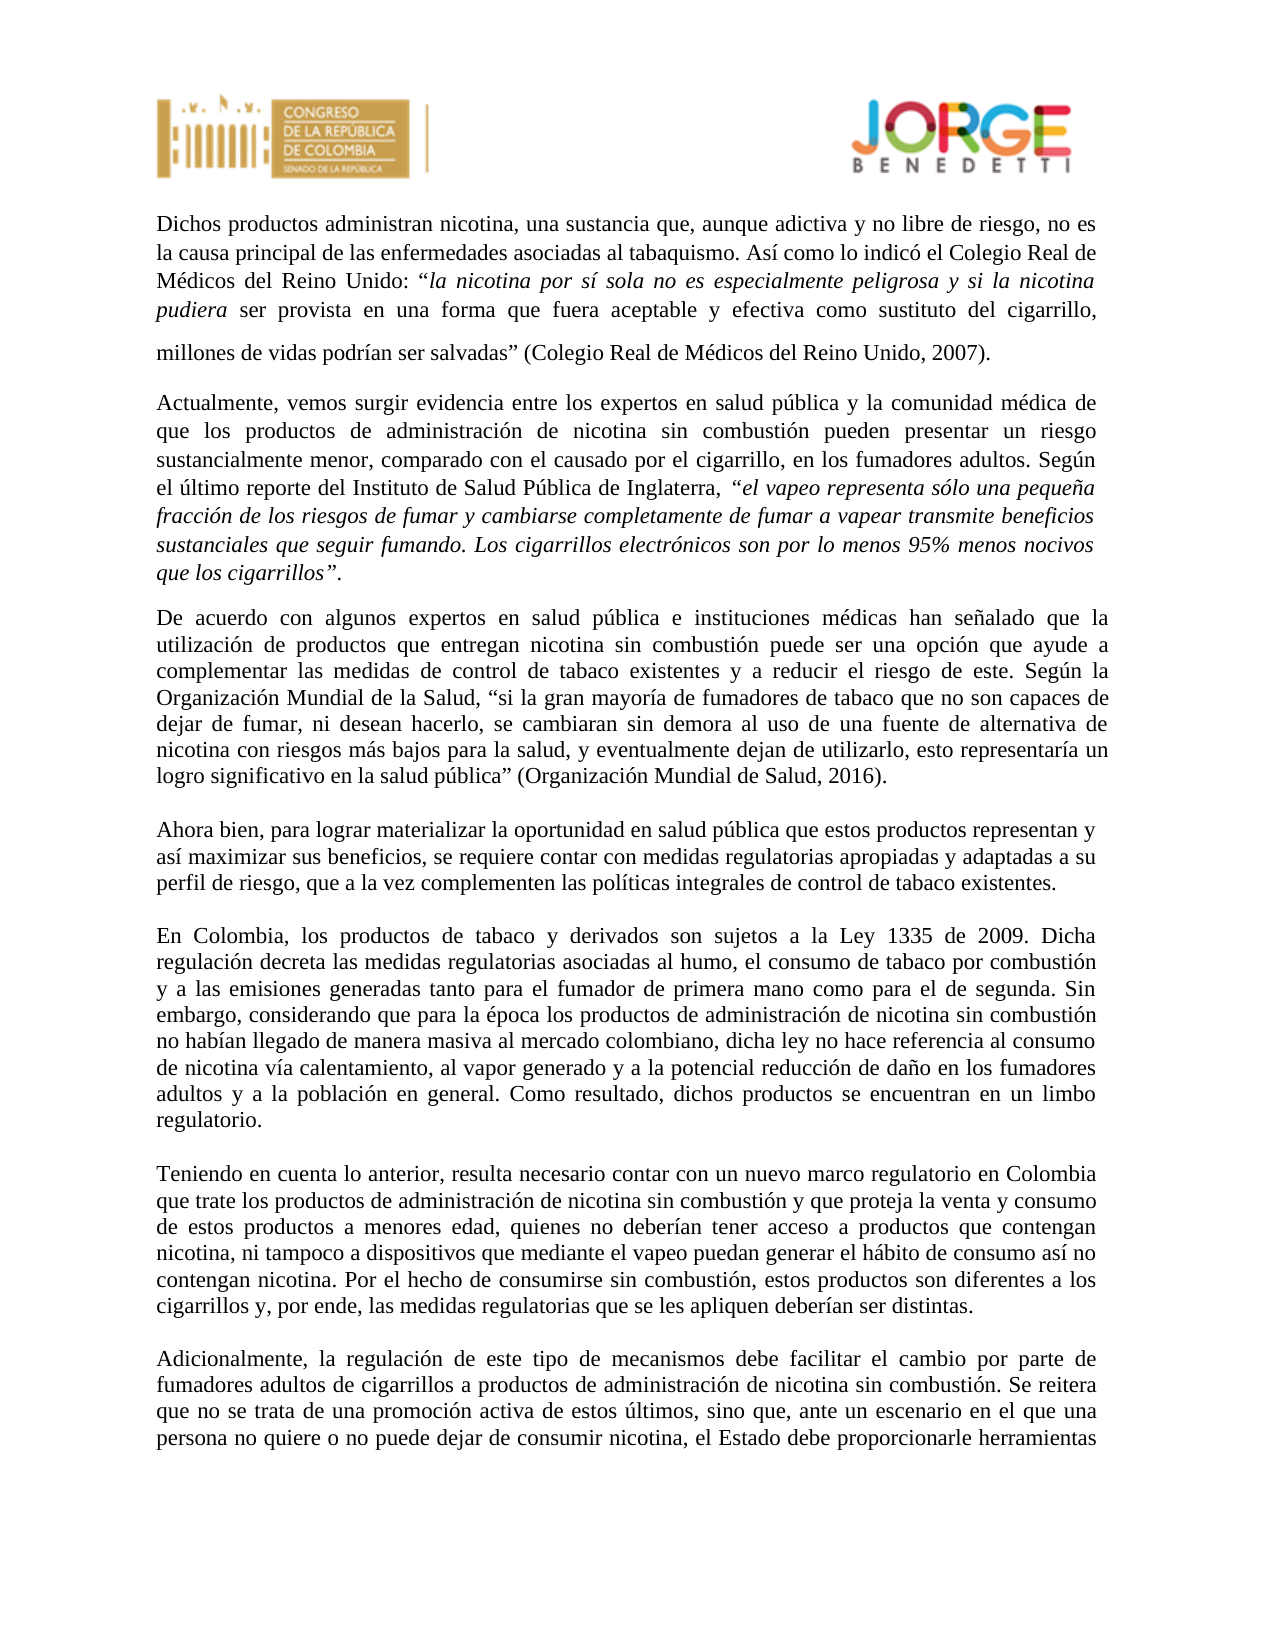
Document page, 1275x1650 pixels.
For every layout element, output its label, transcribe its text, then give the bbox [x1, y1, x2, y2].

picture [847, 88, 1077, 189]
text De acuerdo con algunos expertos en salud pública e instituciones médicas han señalado que la utilización de productos que entregan nicotina sin combustión puede ser una opción que ayude a complementar las medidas de control de tabaco existentes y a reducir el riesgo de este. Según la Organización Mundial de la Salud, “si la gran mayoría de fumadores de tabaco que no son capaces de dejar de fumar, ni desean hacerlo, se cambiaran sin demora al uso de una fuente de alternativa de nicotina con riesgos más bajos para la salud, y eventualmente dejan de utilizarlo, esto representaría un logro significativo en la salud pública” (Organización Mundial de Salud, 2016). [156, 604, 1110, 789]
text Actualmente, vemos surgir evidencia entre los expertos en salud pública y la comunidad médica de que los productos de administración de nicotina sin combustión pueden presentar un riesgo sustancialmente menor, comparado con el causado por el cigarrillo, en los fumadores adultos. Según el último reporte del Instituto de Salud Pública de Inglaterra, “el vapeo representa sólo una pequeña fracción de los riesgos de fumar y cambiarse completamente de fumar a vapear transmite beneficios sustanciales que seguir fumando. Los cigarrillos electrónicos son por lo menos 95% menos nocivos que los cigarrillos”. [156, 389, 1098, 586]
text Ahora bien, para lograr materializar la oportunidad en salud pública que estos productos representan y así maximizar sus beneficios, se requiere contar con medidas regulatorias apropiadas y adaptadas a su perfil de riesgo, que a la vez complementen las políticas integrales de control de tabaco existentes. [156, 816, 1097, 896]
text Dichos productos administran nicotina, una sustancia que, aunque adictiva y no libre de riesgo, no es la causa principal de las enfermedades asociadas al tabaquismo. Así como lo indicó el Colegio Real de Médicos del Reino Unido: “la nicotina por sí sola no es especialmente peligrosa y si la nicotina pudiera ser provista en una forma que fuera aceptable y efectiva como sustituto del cigarrillo, millones de vidas podrían ser salvadas” (Colegio Real de Médicos del Reino Unido, 2007). [156, 210, 1098, 369]
text En Colombia, los productos de tabaco y derivados son sujetos a la Ley 1335 de 2009. Dicha regulación decreta las medidas regulatorias asociadas al humo, el consumo de tabaco por combustión y a las emisiones generadas tanto para el fumador de primera mano como para el de segunda. Sin embargo, considerando que para la época los productos de administración de nicotina sin combustión no habían llegado de manera masiva al mercado colombiano, dicha ley no hace referencia al consumo de nicotina vía calentamiento, al vapor generado y a la potencial reducción de daño en los fumadores adultos y a la población en general. Como resultado, dichos productos se encuentran en un limbo regulatorio. [156, 922, 1098, 1133]
text Teniendo en cuenta lo anterior, resulta necesario contar con un nuevo marco regulatorio en Colombia que trate los productos de administración de nicotina sin combustión y que proteja la venta y consumo de estos productos a menores edad, quienes no deberían tener acceso a productos que contengan nicotina, ni tampoco a dispositivos que mediante el vapeo puedan generar el hábito de consumo así no contengan nicotina. Por el hecho de consumirse sin combustión, estos productos son diferentes a los cigarrillos y, por ende, las medidas regulatorias que se les apliquen deberían ser distintas. [156, 1160, 1098, 1318]
picture [142, 91, 430, 187]
